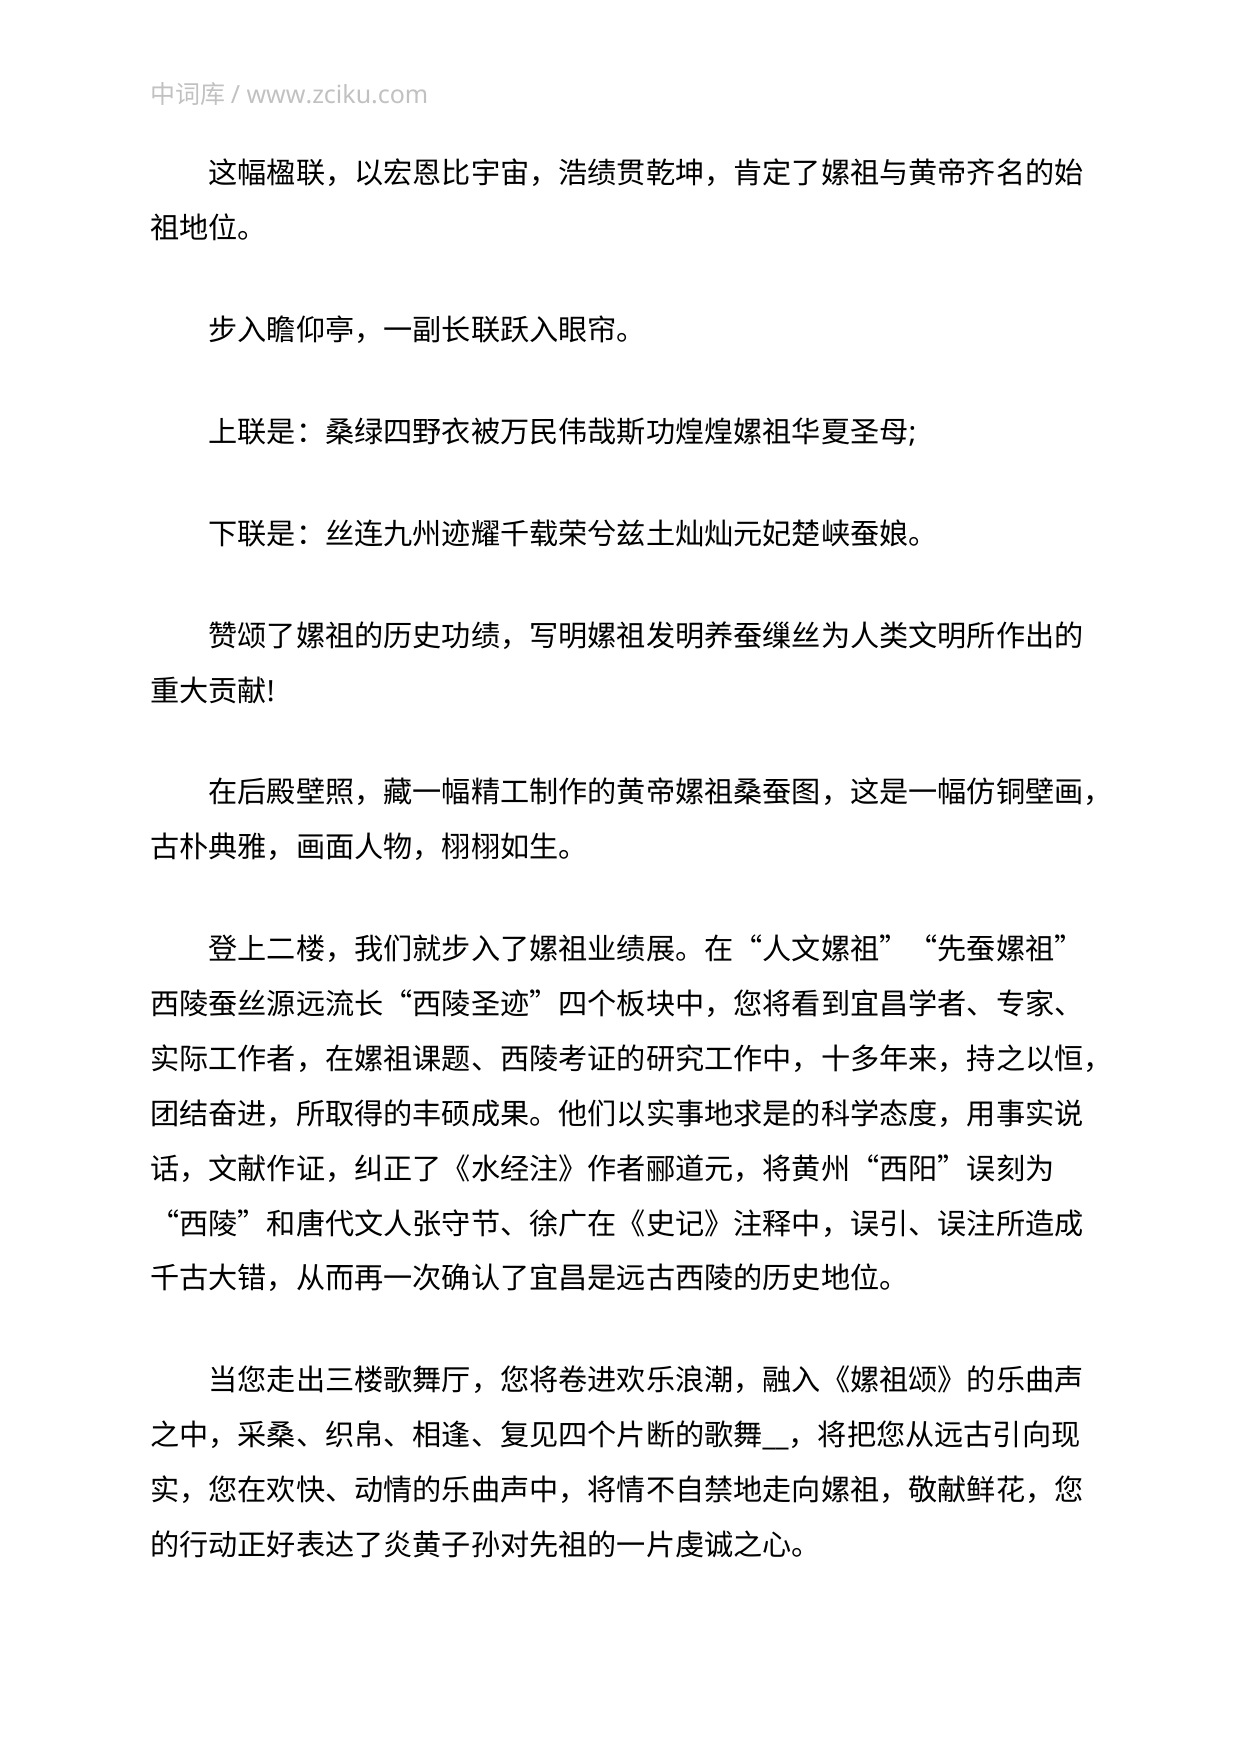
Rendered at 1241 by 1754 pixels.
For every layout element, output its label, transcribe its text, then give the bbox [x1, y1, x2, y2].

text 这幅楹联，以宏恩比宇宙，浩绩贯乾坤，肯定了嫘祖与黄帝齐名的始祖地位。 [150, 150, 1090, 247]
text 步入瞻仰亭，一副长联跃入眼帘。 [150, 307, 1090, 349]
text 当您走出三楼歌舞厅，您将卷进欢乐浪潮，融入《嫘祖颂》的乐曲声之中，采桑、织帛、相逢、复见四个片断的歌舞__，将把您从远古引向现实，您在欢快、动情的乐曲声中，将情不自禁地走向嫘祖，敬献鲜花，您的行动正好表达了炎黄子孙对先祖的一片虔诚之心。 [150, 1357, 1090, 1564]
text 赞颂了嫘祖的历史功绩，写明嫘祖发明养蚕缫丝为人类文明所作出的重大贡献! [150, 612, 1090, 709]
text 在后殿壁照，藏一幅精工制作的黄帝嫘祖桑蚕图，这是一幅仿铜壁画，古朴典雅，画面人物，栩栩如生。 [150, 769, 1090, 866]
text 上联是：桑绿四野衣被万民伟哉斯功煌煌嫘祖华夏圣母; [150, 408, 1090, 451]
text 下联是：丝连九州迹耀千载荣兮兹土灿灿元妃楚峡蚕娘。 [150, 510, 1090, 553]
text 登上二楼，我们就步入了嫘祖业绩展。在“人文嫘祖”“先蚕嫘祖”西陵蚕丝源远流长“西陵圣迹”四个板块中，您将看到宜昌学者、专家、实际工作者，在嫘祖课题、西陵考证的研究工作中，十多年来，持之以恒，团结奋进，所取得的丰硕成果。他们以实事地求是的科学态度，用事实说话，文献作证，纠正了《水经注》作者郦道元，将黄州“西阳”误刻为“西陵”和唐代文人张守节、徐广在《史记》注释中，误引、误注所造成千古大错，从而再一次确认了宜昌是远古西陵的历史地位。 [150, 926, 1090, 1297]
